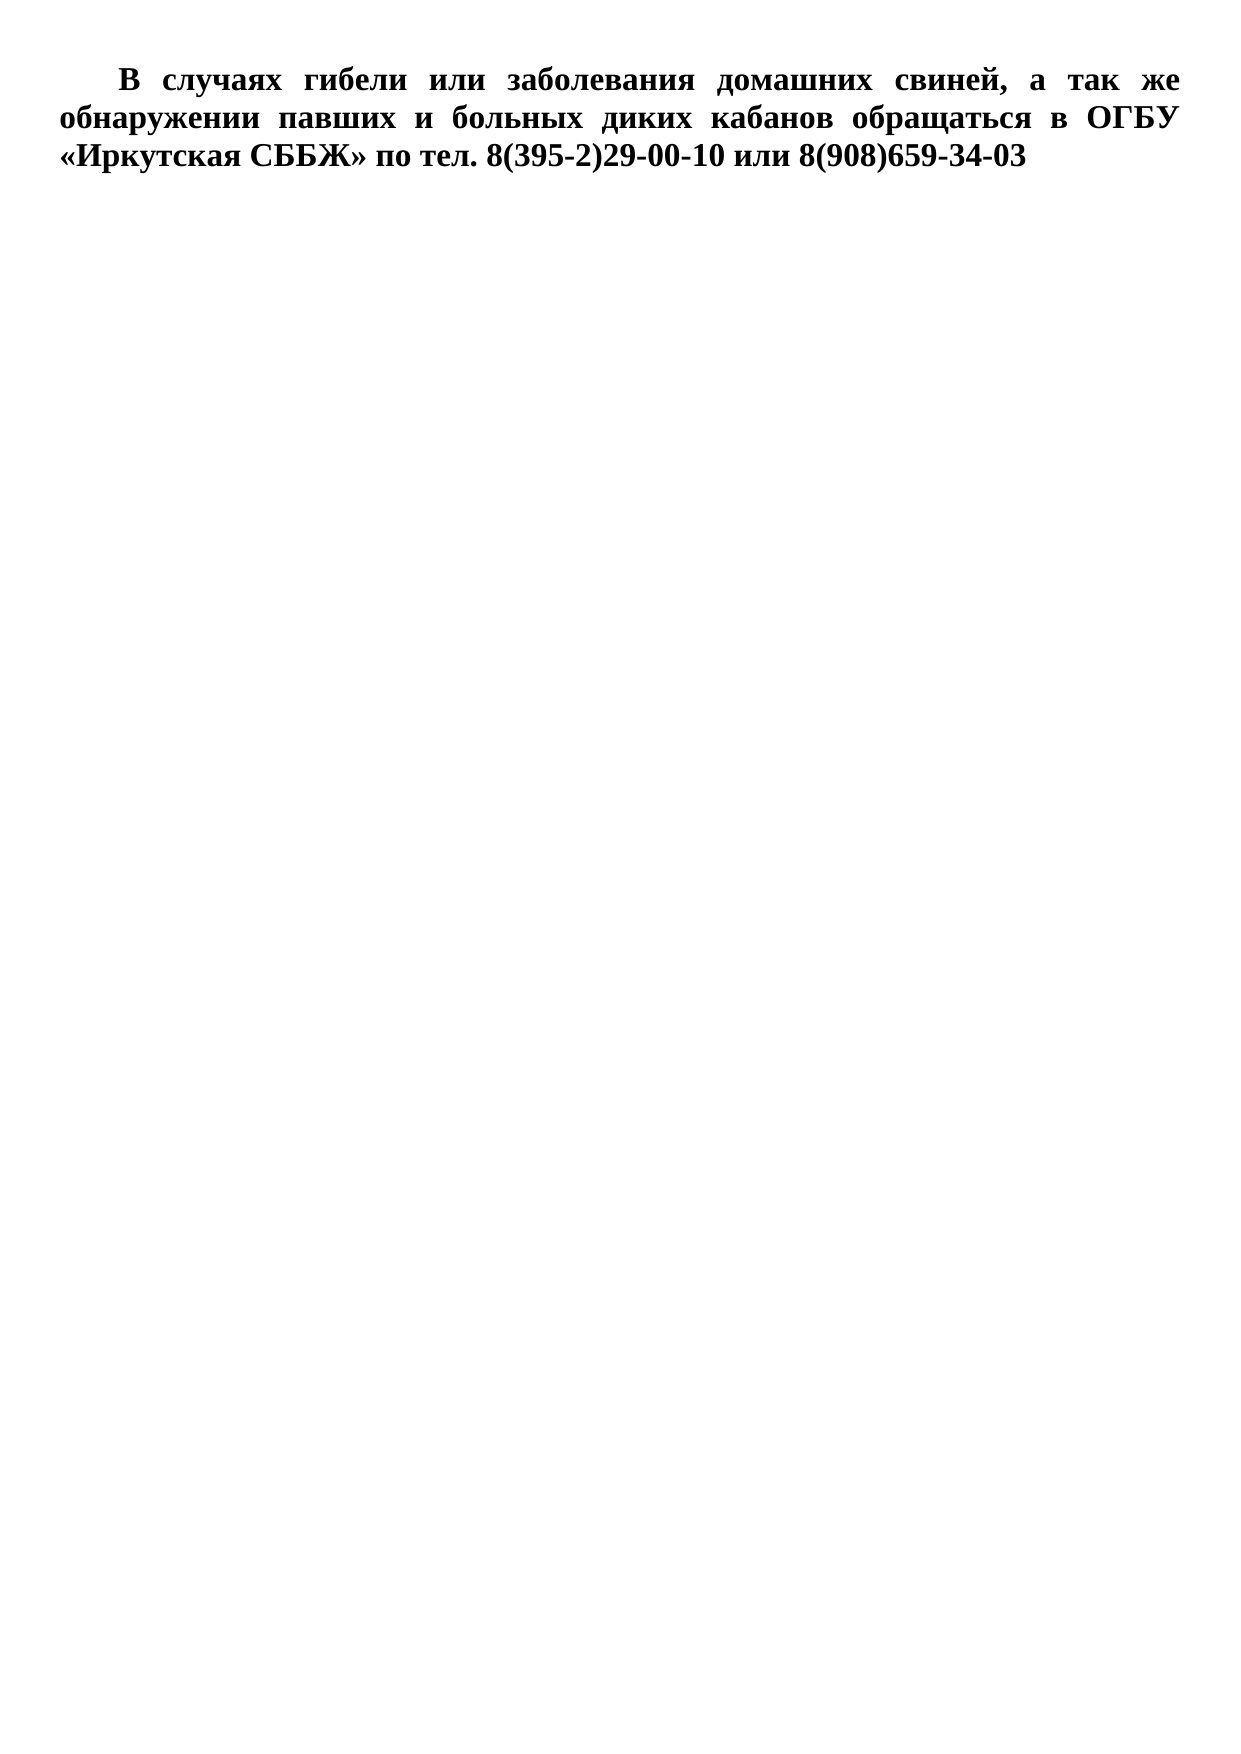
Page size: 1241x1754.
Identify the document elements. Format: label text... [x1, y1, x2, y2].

text В случаях гибели или заболевания домашних свиней, а так же обнаружении павших и больных диких кабанов обращаться в ОГБУ «Иркутская СББЖ» по тел. 8(395-2)29-00-10 или 8(908)659-34-03 [59, 59, 1181, 174]
